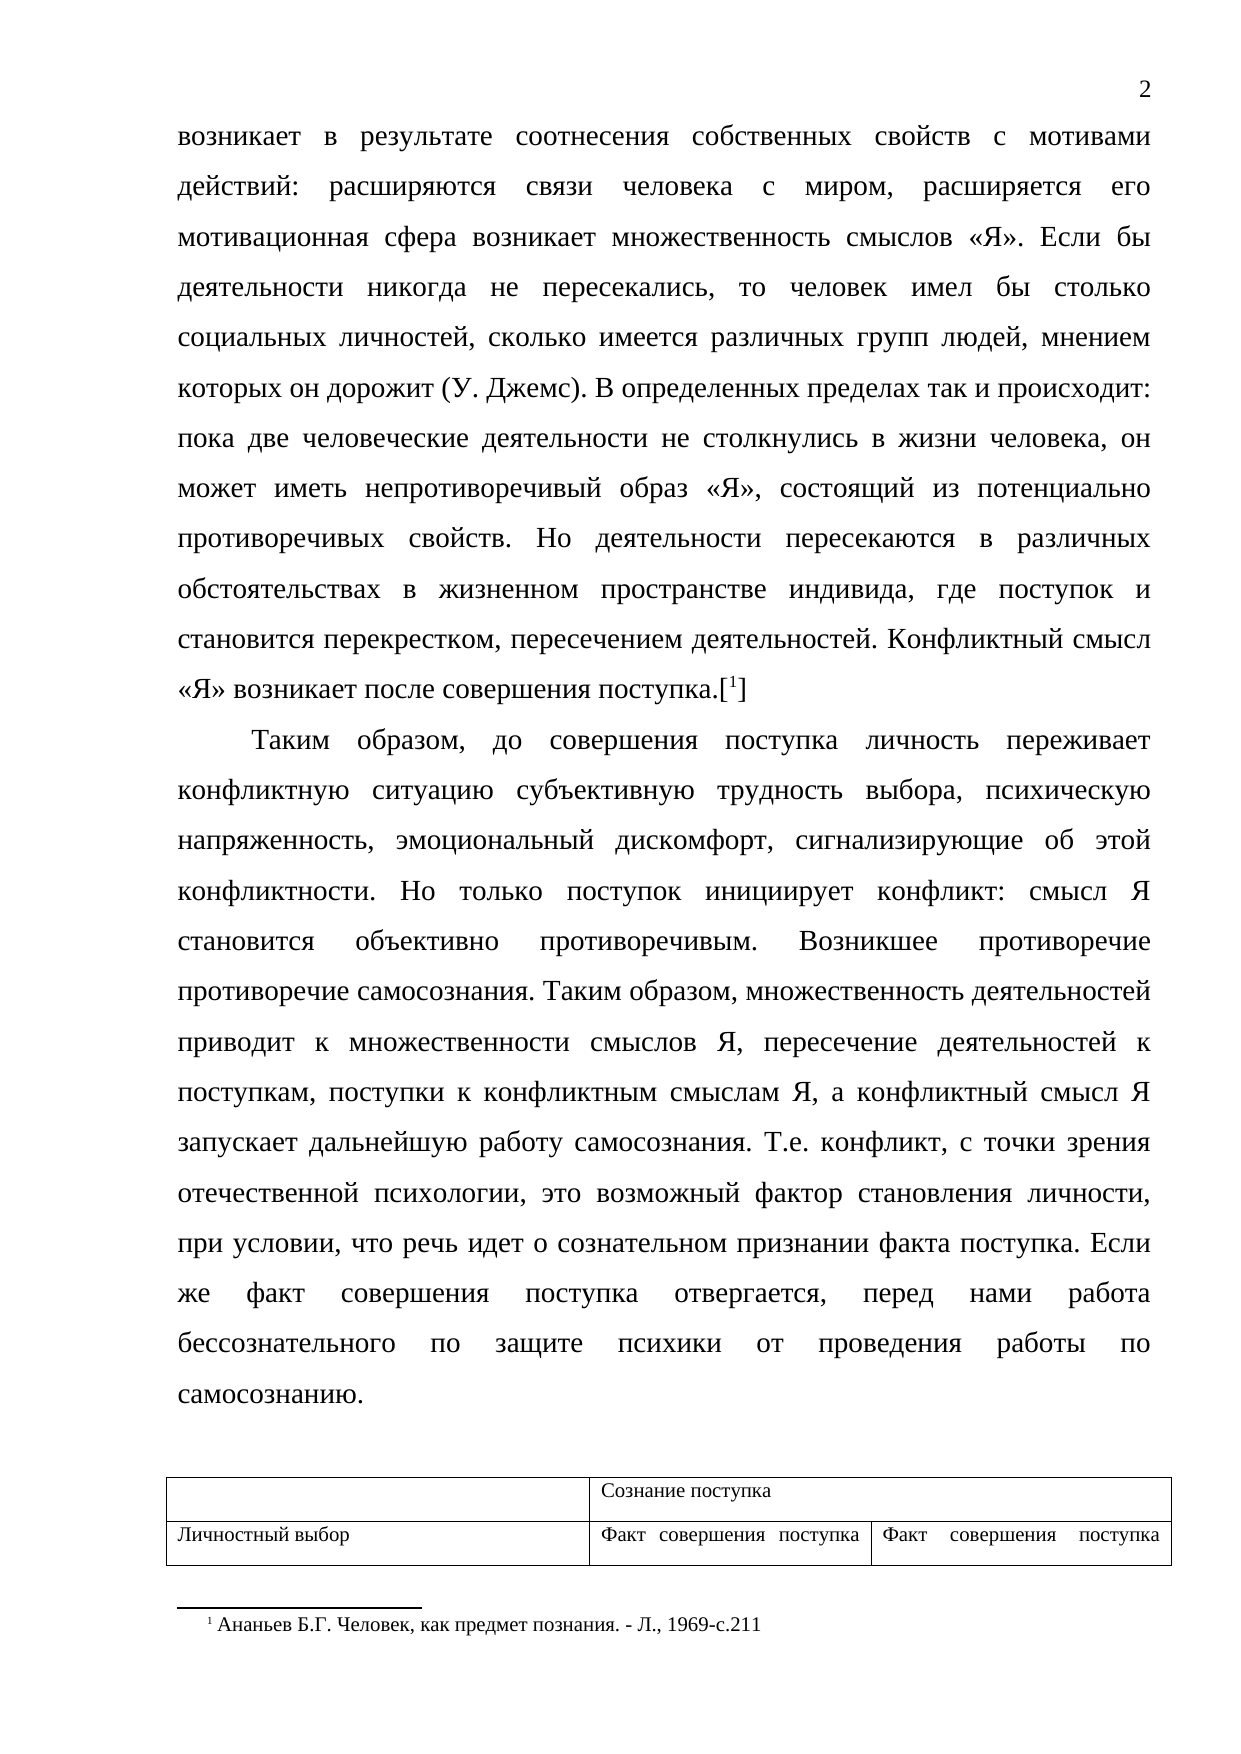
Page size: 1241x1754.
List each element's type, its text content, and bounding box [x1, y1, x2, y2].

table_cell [590, 1522, 871, 1565]
table_header [167, 1478, 589, 1521]
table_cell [872, 1522, 1171, 1565]
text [177, 118, 1152, 705]
text Таким образом, до совершения поступка личность переживает конфликтную ситуацию субъективную трудность выбора, психическую напряженность, эмоциональный дискомфорт, сигнализирующие об этой конфликтности. Но только поступок инициирует конфликт: смысл Я становится объективно противоречивым. Возникшее противоречие противоречие самосознания. Таким образом, множественность деятельностей приводит к множественности смыслов Я, пересечение деятельностей к поступкам, поступки к конфликтным смыслам Я, а конфликтный смысл Я запускает дальнейшую работу самосознания. Т.е. конфликт, с точки зрения отечественной психологии, это возможный фактор становления личности, при условии, что речь идет о сознательном признании факта поступка. Если же факт совершения поступка отвергается, перед нами работа бессознательного по защите психики от проведения работы по самосознанию. [177, 722, 1152, 1409]
table_cell Личностный выбор [167, 1522, 589, 1565]
table_header Сознание поступка [590, 1478, 1171, 1521]
